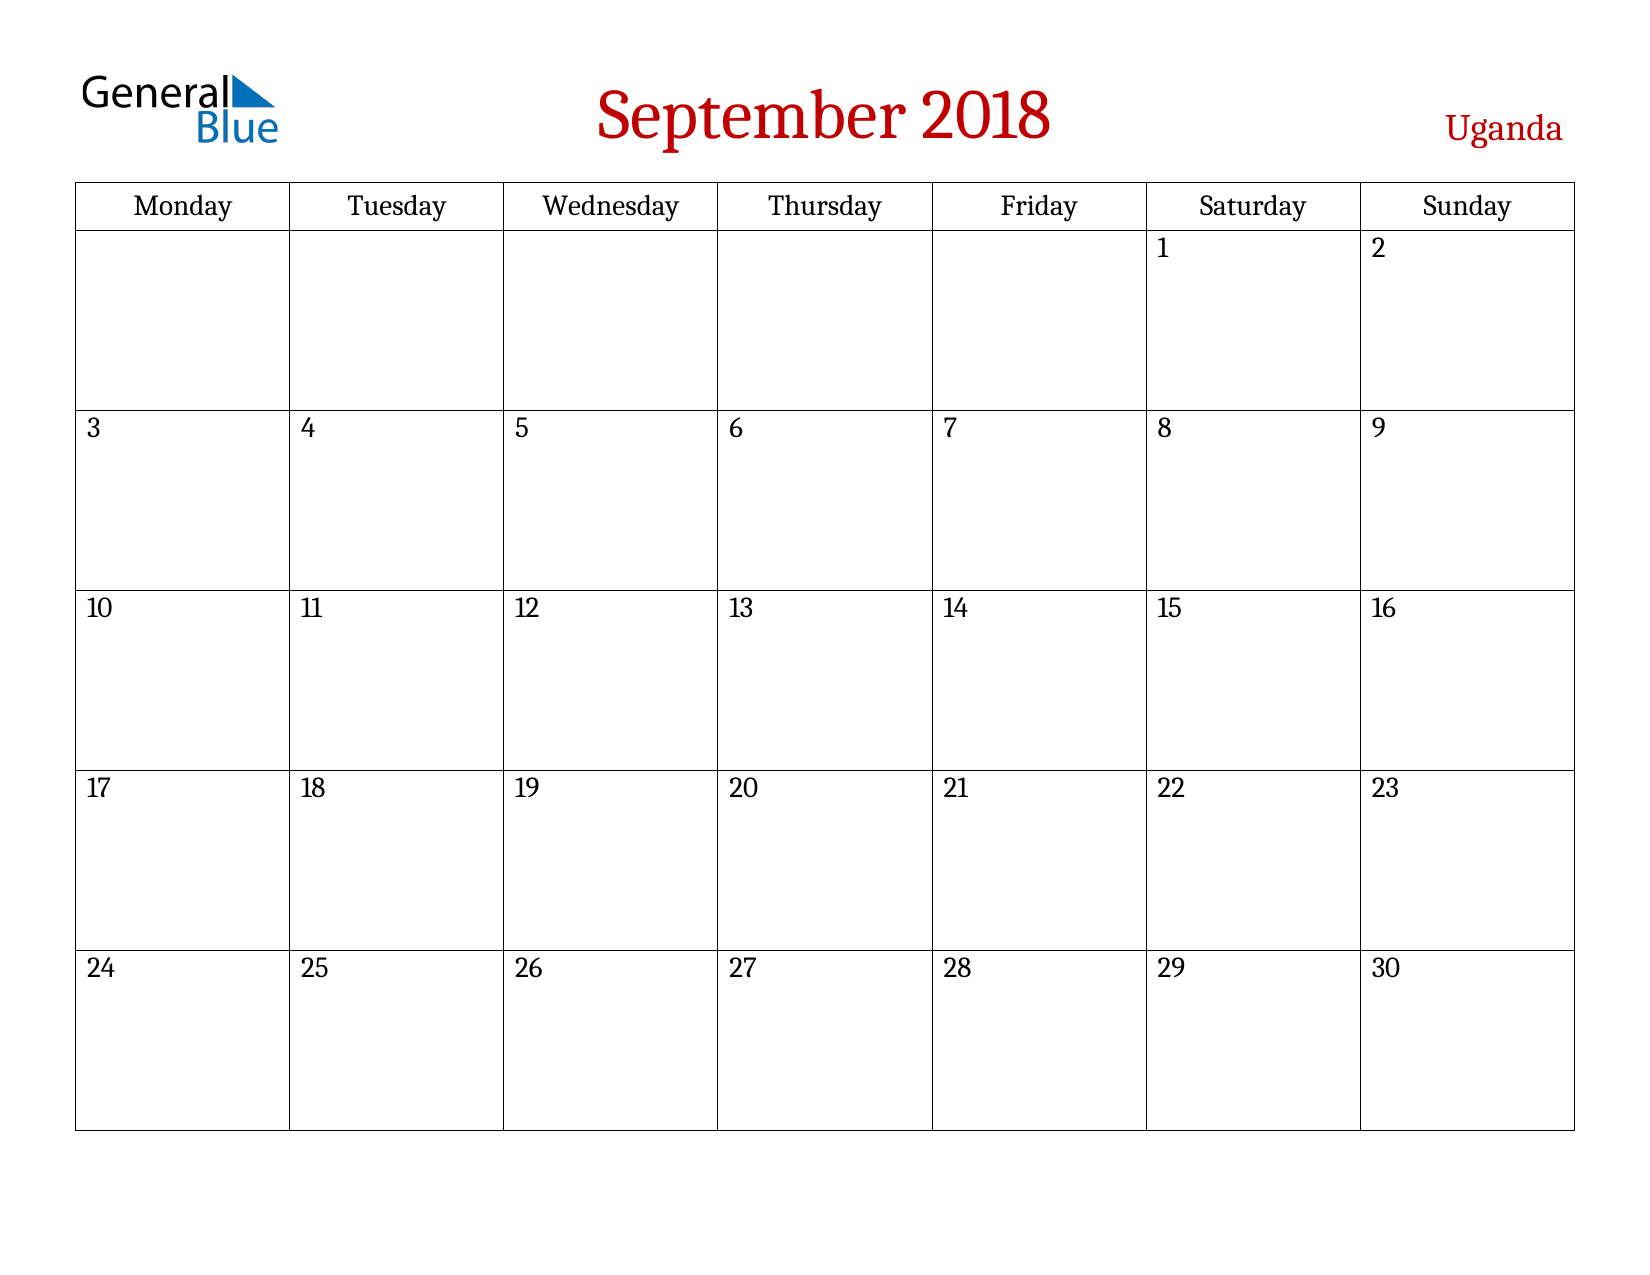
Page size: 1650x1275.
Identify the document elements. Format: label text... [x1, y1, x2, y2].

picture [82, 75, 278, 143]
table_cell [76, 231, 289, 264]
table_cell [76, 265, 289, 410]
table_cell 30 [1361, 951, 1574, 985]
table_cell 28 [933, 951, 1146, 985]
table_cell [290, 445, 503, 590]
table_cell 21 [933, 771, 1146, 805]
table_cell [290, 265, 503, 410]
table_cell [718, 231, 932, 264]
table_cell [933, 625, 1146, 770]
table_cell 16 [1361, 591, 1574, 625]
table_cell Monday [76, 183, 289, 230]
table_cell 15 [1147, 591, 1360, 625]
table_cell 24 [76, 951, 289, 985]
table_cell 1 [1147, 231, 1360, 264]
table_cell Wednesday [504, 183, 717, 230]
table_cell 11 [290, 591, 503, 625]
table_cell [76, 625, 289, 770]
table_cell [1361, 445, 1574, 590]
table_cell [290, 985, 503, 1130]
table_cell [290, 625, 503, 770]
table_cell 25 [290, 951, 503, 985]
table_cell [933, 445, 1146, 590]
table_cell Tuesday [290, 183, 503, 230]
table_cell 23 [1361, 771, 1574, 805]
table_cell [1361, 805, 1574, 950]
table_cell 10 [76, 591, 289, 625]
table_cell 5 [504, 411, 717, 444]
table_cell 18 [290, 771, 503, 805]
table_cell [718, 445, 932, 590]
table_cell [1147, 625, 1360, 770]
table_cell 2 [1361, 231, 1574, 264]
table_cell Thursday [718, 183, 932, 230]
table_cell 3 [76, 411, 289, 444]
table_cell [76, 445, 289, 590]
table_cell [718, 985, 932, 1130]
table_cell [933, 985, 1146, 1130]
table_header Uganda [1146, 75, 1574, 182]
table_cell 8 [1147, 411, 1360, 444]
table_cell 29 [1147, 951, 1360, 985]
table_cell 6 [718, 411, 932, 444]
table_cell [504, 805, 717, 950]
table_cell 12 [504, 591, 717, 625]
table_header [76, 75, 503, 182]
table_cell [1147, 265, 1360, 410]
table_cell 17 [76, 771, 289, 805]
table_cell [933, 265, 1146, 410]
table_cell 19 [504, 771, 717, 805]
table_cell 20 [718, 771, 932, 805]
table_cell [1147, 805, 1360, 950]
table_cell 7 [933, 411, 1146, 444]
table_cell [290, 805, 503, 950]
table_cell 27 [718, 951, 932, 985]
table_cell 26 [504, 951, 717, 985]
table_cell Sunday [1361, 183, 1574, 230]
table_cell [933, 805, 1146, 950]
table_cell 4 [290, 411, 503, 444]
table_cell [76, 985, 289, 1130]
table_cell [718, 625, 932, 770]
table_cell [504, 231, 717, 264]
table_cell Friday [933, 183, 1146, 230]
table_cell 9 [1361, 411, 1574, 444]
table_cell 22 [1147, 771, 1360, 805]
table_cell [1361, 985, 1574, 1130]
table_cell [718, 805, 932, 950]
table_cell 14 [933, 591, 1146, 625]
table_cell [504, 445, 717, 590]
table_cell [504, 985, 717, 1130]
table_cell [933, 231, 1146, 264]
table_cell [1147, 445, 1360, 590]
table_cell [504, 625, 717, 770]
table_cell [290, 231, 503, 264]
table_header September 2018 [504, 75, 1146, 182]
table_cell Saturday [1147, 183, 1360, 230]
table_cell [718, 265, 932, 410]
table_cell [504, 265, 717, 410]
table_cell [1361, 625, 1574, 770]
table_cell [1361, 265, 1574, 410]
table_cell 13 [718, 591, 932, 625]
table_cell [1147, 985, 1360, 1130]
table_cell [76, 805, 289, 950]
